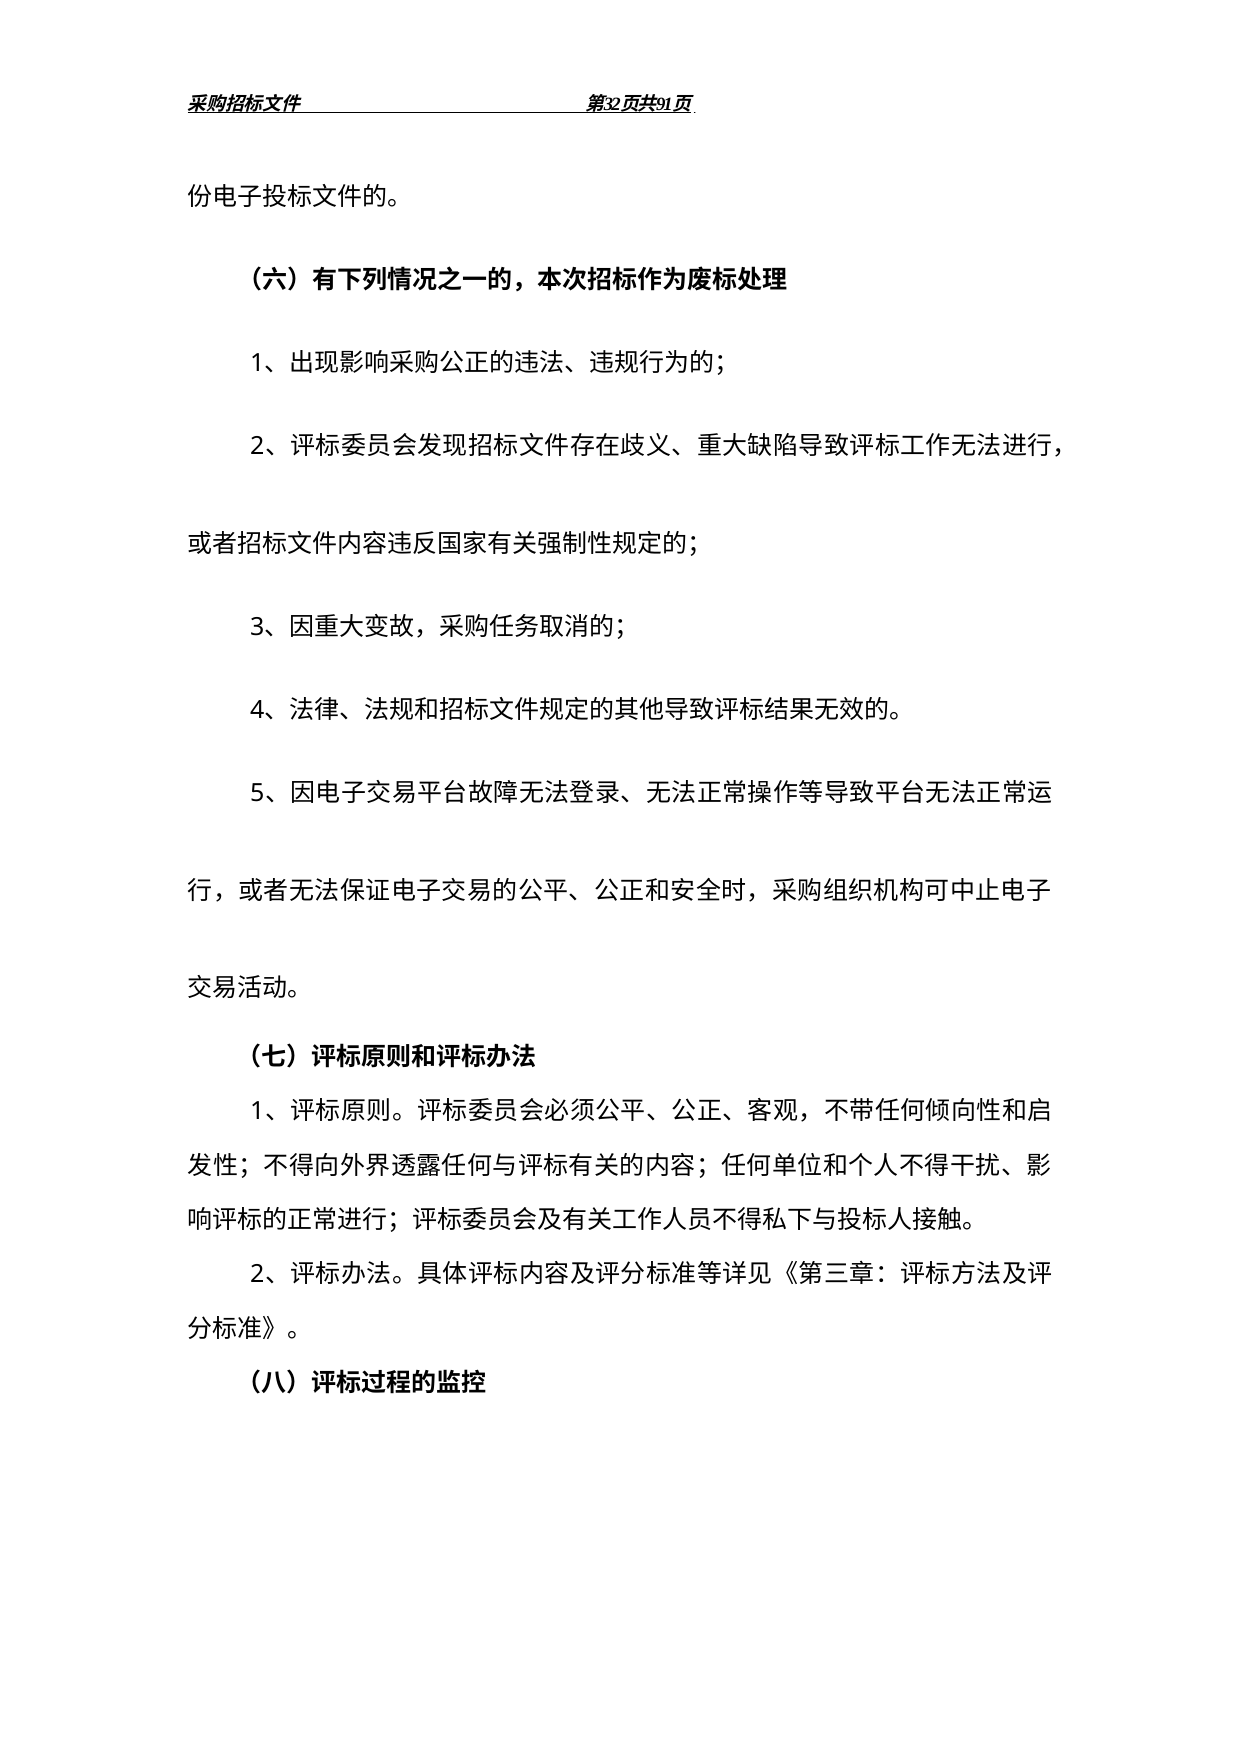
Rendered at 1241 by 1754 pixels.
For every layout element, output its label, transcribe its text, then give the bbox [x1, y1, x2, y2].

text （七）评标原则和评标办法 [187, 1036, 1053, 1073]
text （六）有下列情况之一的，本次招标作为废标处理 [237, 245, 1053, 310]
text 3、因重大变故，采购任务取消的； [187, 592, 1053, 657]
text 4、法律、法规和招标文件规定的其他导致评标结果无效的。 [187, 675, 1053, 740]
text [187, 162, 1053, 227]
text 5、因电子交易平台故障无法登录、无法正常操作等导致平台无法正常运行，或者无法保证电子交易的公平、公正和安全时，采购组织机构可中止电子交易活动。 [187, 758, 1053, 1018]
text 2、评标办法。具体评标内容及评分标准等详见《第三章：评标方法及评分标准》。 [187, 1254, 1053, 1344]
text 1、出现影响采购公正的违法、违规行为的； [187, 328, 1053, 393]
text 1、评标原则。评标委员会必须公平、公正、客观，不带任何倾向性和启发性；不得向外界透露任何与评标有关的内容；任何单位和个人不得干扰、影响评标的正常进行；评标委员会及有关工作人员不得私下与投标人接触。 [187, 1091, 1053, 1236]
text 2、评标委员会发现招标文件存在歧义、重大缺陷导致评标工作无法进行，或者招标文件内容违反国家有关强制性规定的； [187, 411, 1053, 574]
text （八）评标过程的监控 [187, 1363, 1053, 1399]
